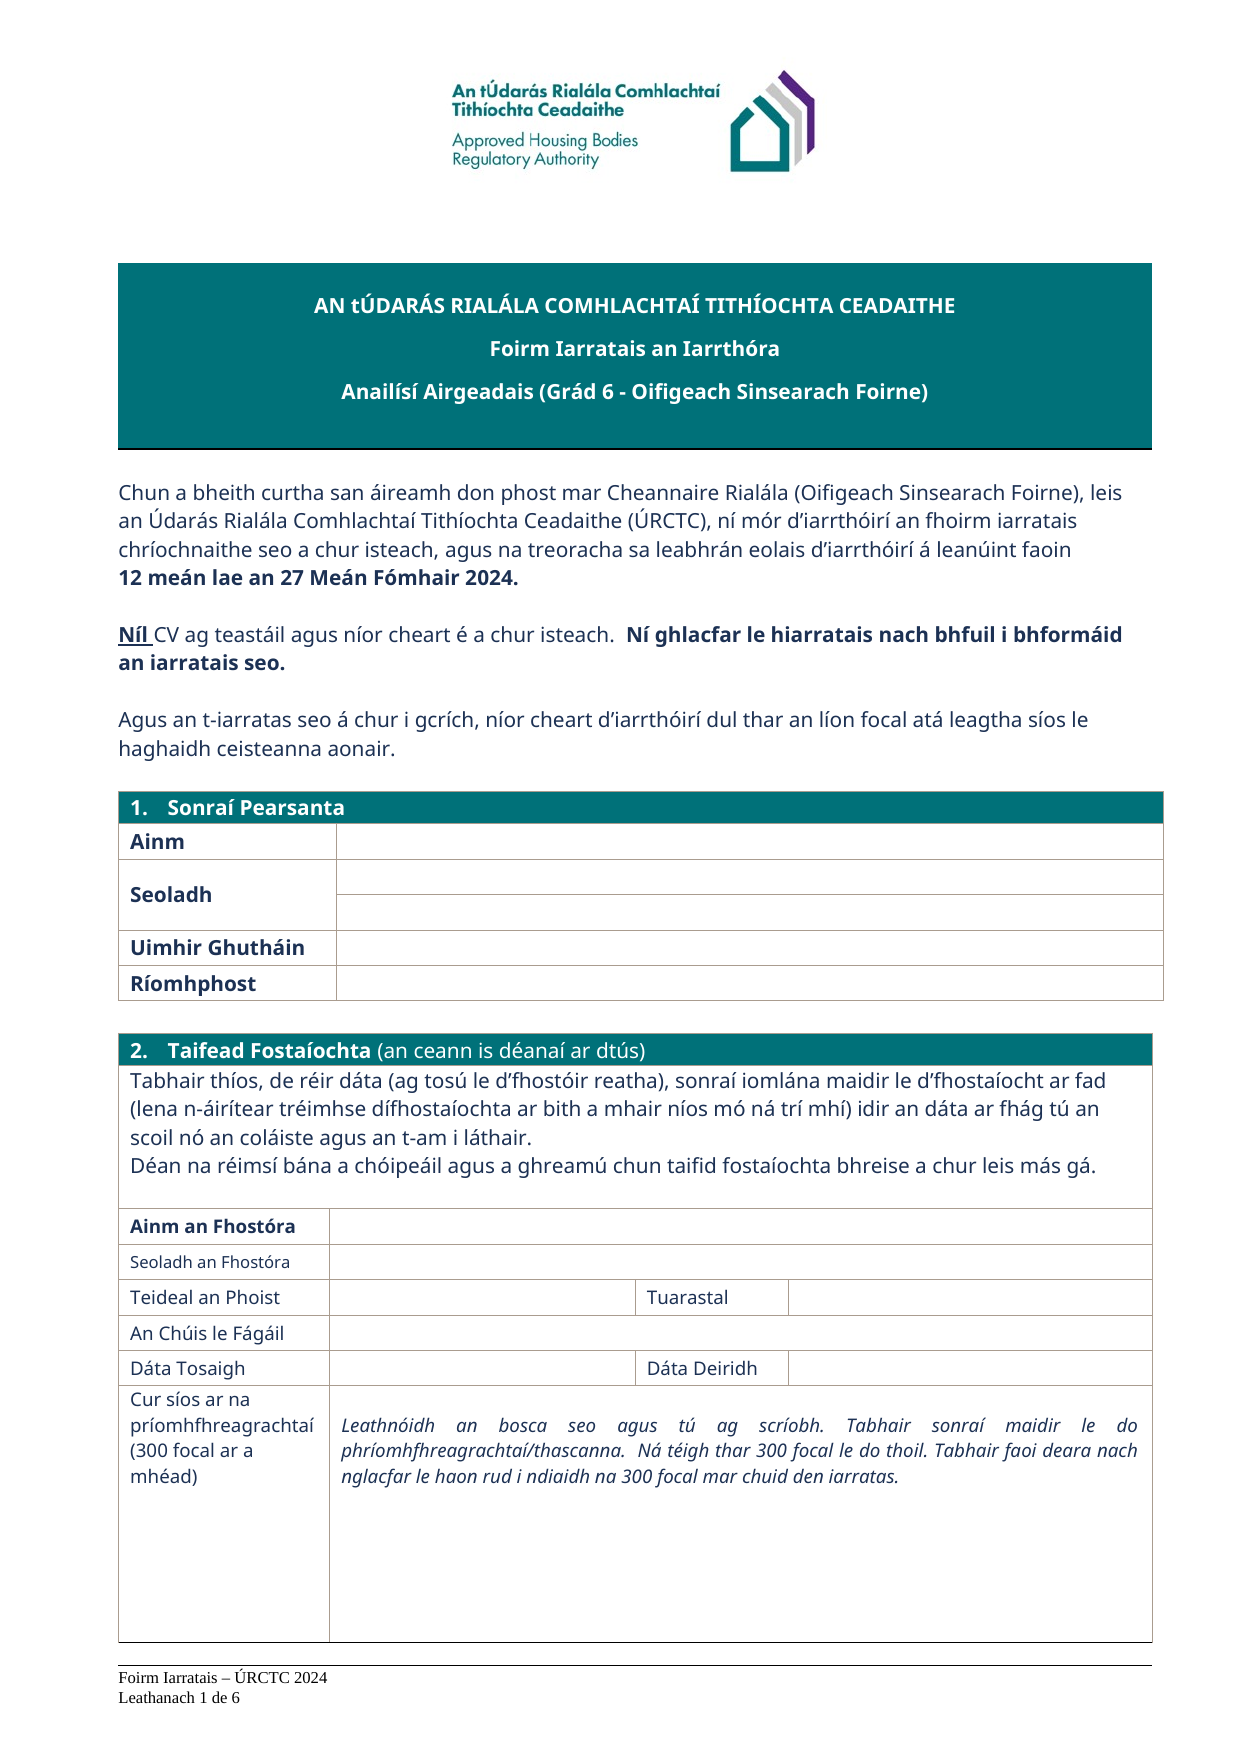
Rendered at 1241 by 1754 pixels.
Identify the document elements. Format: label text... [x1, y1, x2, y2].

text 12 meán lae an 27 Meán Fómhair 2024. [118, 563, 1152, 592]
table_header AN tÚDARÁS RIALÁLA COMHLACHTAÍ TITHÍOCHTA CEADAITHE Foirm Iarratais an Iarrthóra Anailísí Airgeadais (Grád 6 - Oifigeach Sinsearach Foirne) [118, 263, 1152, 448]
table_cell Tabhair thíos, de réir dáta (ag tosú le d’fhostóir reatha), sonraí iomlána maidir le d’fhostaíocht ar fad (lena n-áirítear tréimhse dífhostaíochta ar bith a mhair níos mó ná trí mhí) idir an dáta ar fhág tú an scoil nó an coláiste agus an t-am i láthair. Déan na réimsí bána a chóipeáil agus a ghreamú chun taifid fostaíochta bhreise a chur leis más gá. [119, 1066, 1152, 1208]
table_cell Uimhir Ghutháin [119, 931, 336, 965]
table_cell [789, 1280, 1152, 1314]
table_cell Tuarastal [636, 1280, 788, 1314]
table_cell [337, 824, 1163, 859]
table_cell Seoladh [119, 860, 336, 929]
table_cell Ríomhphost [119, 966, 336, 1000]
table_cell Ainm [119, 824, 336, 859]
table_cell [330, 1351, 635, 1385]
table_cell [337, 966, 1163, 1000]
table_cell An Chúis le Fágáil [119, 1316, 329, 1350]
table_cell [330, 1245, 1152, 1279]
table_header Taifead Fostaíochta (an ceann is déanaí ar dtús) [119, 1034, 1152, 1065]
table_cell Teideal an Phoist [119, 1280, 329, 1314]
picture [405, 41, 865, 211]
table_cell Dáta Deiridh [636, 1351, 788, 1385]
table_cell [337, 860, 1163, 894]
table_cell Dáta Tosaigh [119, 1351, 329, 1385]
table_cell [330, 1280, 635, 1314]
table_cell [330, 1209, 1152, 1244]
table_cell Seoladh an Fhostóra [119, 1245, 329, 1279]
table_header Sonraí Pearsanta [119, 792, 1163, 823]
table_cell [789, 1351, 1152, 1385]
table_cell [330, 1316, 1152, 1350]
text Níl CV ag teastáil agus níor cheart é a chur isteach. Ní ghlacfar le hiarratais nach bhfuil i bhformáid an iarratais seo. [118, 620, 1152, 677]
table_cell Ainm an Fhostóra [119, 1209, 329, 1244]
text Agus an t-iarratas seo á chur i gcrích, níor cheart d’iarrthóirí dul thar an líon focal atá leagtha síos le haghaidh ceisteanna aonair. [412, 705, 1152, 762]
text Chun a bheith curtha san áireamh don phost mar Cheannaire Rialála (Oifigeach Sinsearach Foirne), leis an Údarás Rialála Comhlachtaí Tithíochta Ceadaithe (ÚRCTC), ní mór d’iarrthóirí an fhoirm iarratais chríochnaithe seo a chur isteach, agus na treoracha sa leabhrán eolais d’iarrthóirí á leanúint faoin [118, 478, 1152, 563]
table_cell Cur síos ar na príomhfhreagrachtaí (300 focal ar a mhéad) [119, 1386, 329, 1642]
table_cell [337, 931, 1163, 965]
table_cell [337, 895, 1163, 929]
